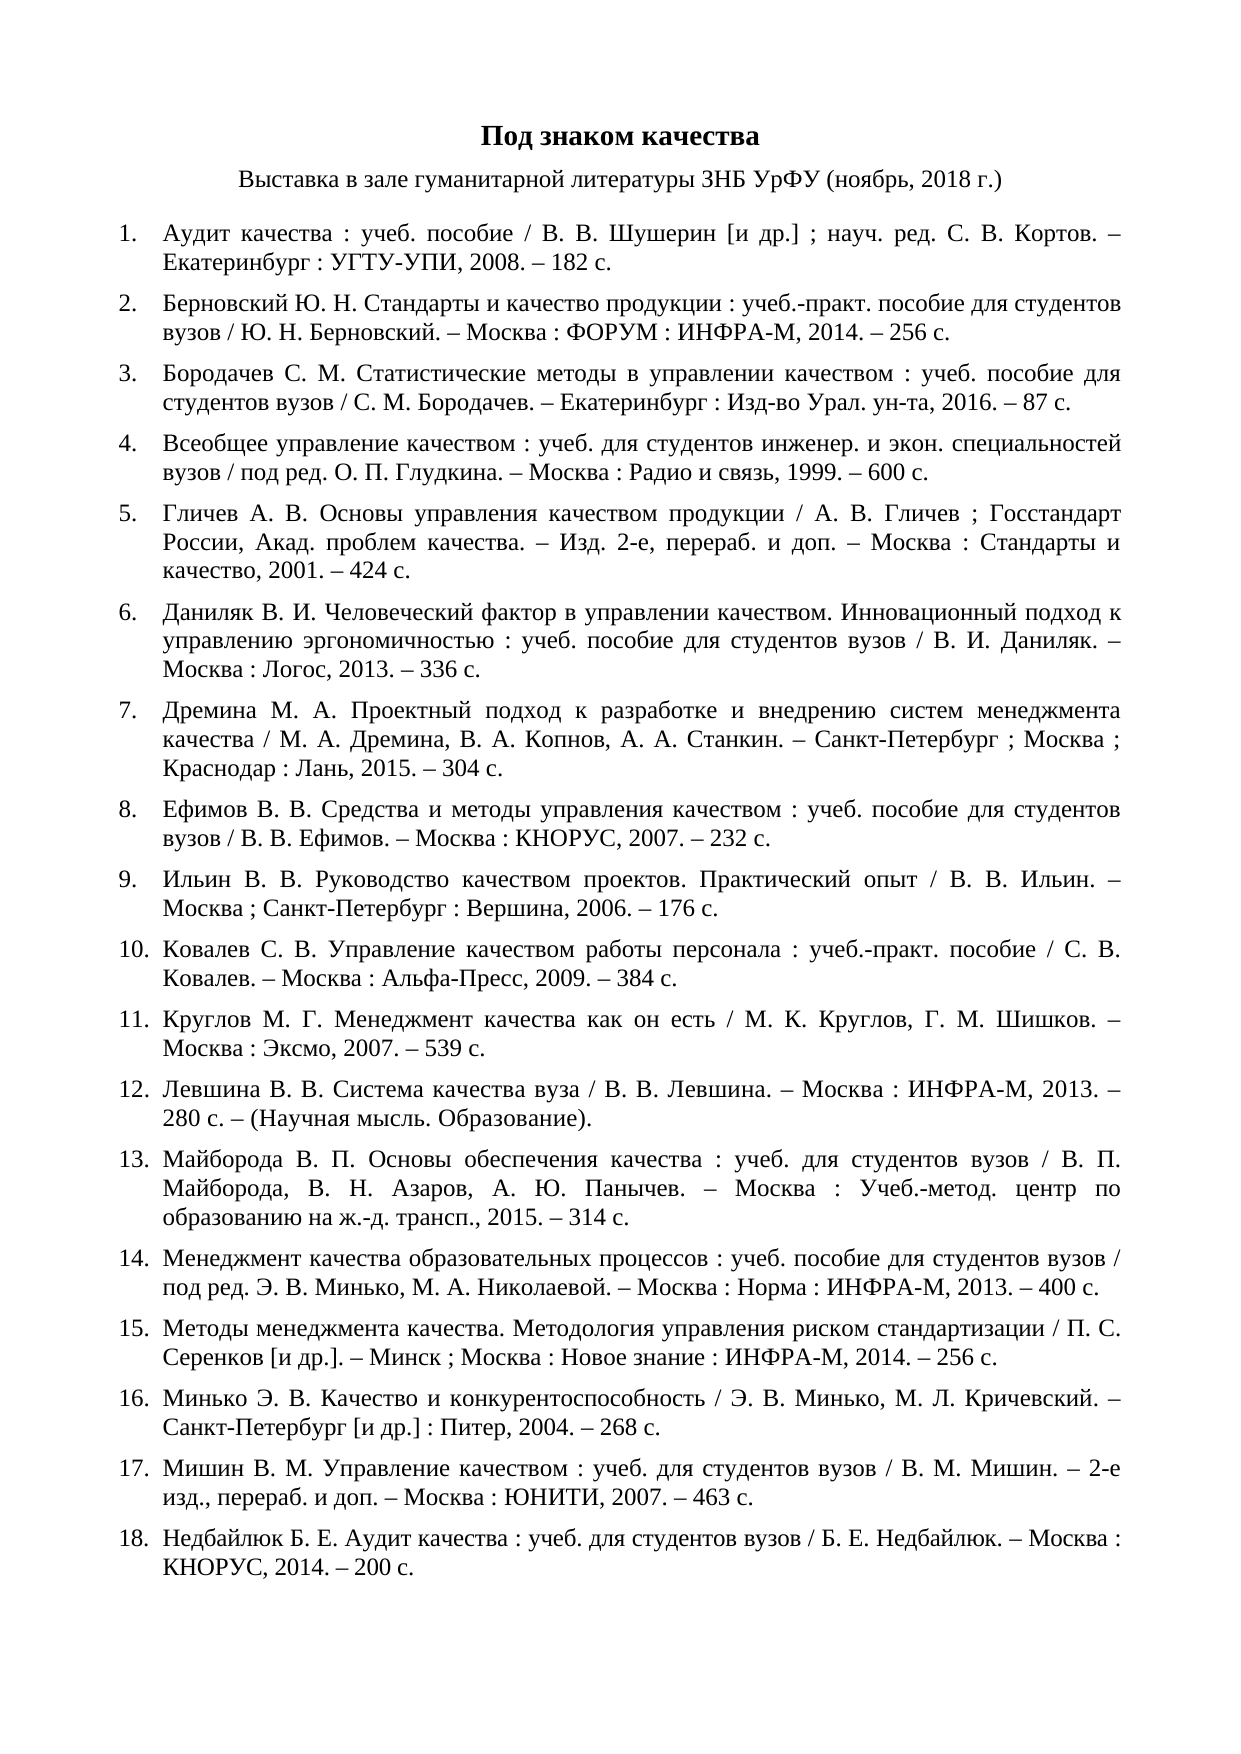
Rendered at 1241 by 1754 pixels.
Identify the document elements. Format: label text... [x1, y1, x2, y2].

list Гличев А. В. Основы управления качеством продукции / А. В. Гличев ; Госстандарт России, Акад. проблем качества. – Изд. 2-е, перераб. и доп. – Москва : Стандарты и качество, 2001. – 424 с. [118, 498, 1122, 584]
list Менеджмент качества образовательных процессов : учеб. пособие для студентов вузов / под ред. Э. В. Минько, М. А. Николаевой. – Москва : Норма : ИНФРА-М, 2013. – 400 с. [118, 1243, 1122, 1301]
list Дремина М. А. Проектный подход к разработке и внедрению систем менеджмента качества / М. А. Дремина, В. А. Копнов, А. А. Станкин. – Санкт-Петербург ; Москва ; Краснодар : Лань, 2015. – 304 с. [118, 696, 1122, 782]
list Мишин В. М. Управление качеством : учеб. для студентов вузов / В. М. Мишин. – 2-е изд., перераб. и доп. – Москва : ЮНИТИ, 2007. – 463 с. [118, 1453, 1122, 1511]
list Недбайлюк Б. Е. Аудит качества : учеб. для студентов вузов / Б. Е. Недбайлюк. – Москва : КНОРУС, 2014. – 200 с. [118, 1523, 1122, 1581]
list Ильин В. В. Руководство качеством проектов. Практический опыт / В. В. Ильин. – Москва ; Санкт-Петербург : Вершина, 2006. – 176 с. [118, 864, 1122, 922]
list Методы менеджмента качества. Методология управления риском стандартизации / П. С. Серенков [и др.]. – Минск ; Москва : Новое знание : ИНФРА-М, 2014. – 256 с. [118, 1313, 1122, 1371]
list Даниляк В. И. Человеческий фактор в управлении качеством. Инновационный подход к управлению эргономичностью : учеб. пособие для студентов вузов / В. И. Даниляк. – Москва : Логос, 2013. – 336 с. [118, 597, 1122, 683]
list Аудит качества : учеб. пособие / В. В. Шушерин [и др.] ; науч. ред. С. В. Кортов. – Екатеринбург : УГТУ-УПИ, 2008. – 182 с. [118, 218, 1122, 276]
list Под знаком качества [118, 118, 1122, 152]
list Левшина В. В. Система качества вуза / В. В. Левшина. – Москва : ИНФРА-М, 2013. – 280 с. – (Научная мысль. Образование). [118, 1074, 1122, 1132]
list Майборода В. П. Основы обеспечения качества : учеб. для студентов вузов / В. П. Майборода, В. Н. Азаров, А. Ю. Панычев. – Москва : Учеб.-метод. центр по образованию на ж.-д. трансп., 2015. – 314 с. [118, 1144, 1122, 1231]
list Берновский Ю. Н. Стандарты и качество продукции : учеб.-практ. пособие для студентов вузов / Ю. Н. Берновский. – Москва : ФОРУМ : ИНФРА-М, 2014. – 256 с. [118, 288, 1122, 346]
list Ковалев С. В. Управление качеством работы персонала : учеб.-практ. пособие / С. В. Ковалев. – Москва : Альфа-Пресс, 2009. – 384 с. [118, 934, 1122, 992]
list Ефимов В. В. Средства и методы управления качеством : учеб. пособие для студентов вузов / В. В. Ефимов. – Москва : КНОРУС, 2007. – 232 с. [118, 794, 1122, 852]
list Выставка в зале гуманитарной литературы ЗНБ УрФУ (ноябрь, 2018 г.) [118, 164, 1122, 193]
list Бородачев С. М. Статистические методы в управлении качеством : учеб. пособие для студентов вузов / С. М. Бородачев. – Екатеринбург : Изд-во Урал. ун-та, 2016. – 87 с. [118, 358, 1122, 416]
list Круглов М. Г. Менеджмент качества как он есть / М. К. Круглов, Г. М. Шишков. – Москва : Эксмо, 2007. – 539 с. [118, 1004, 1122, 1062]
list Всеобщее управление качеством : учеб. для студентов инженер. и экон. специальностей вузов / под ред. О. П. Глудкина. – Москва : Радио и связь, 1999. – 600 с. [118, 428, 1122, 486]
list Минько Э. В. Качество и конкурентоспособность / Э. В. Минько, М. Л. Кричевский. – Санкт-Петербург [и др.] : Питер, 2004. – 268 с. [118, 1383, 1122, 1441]
